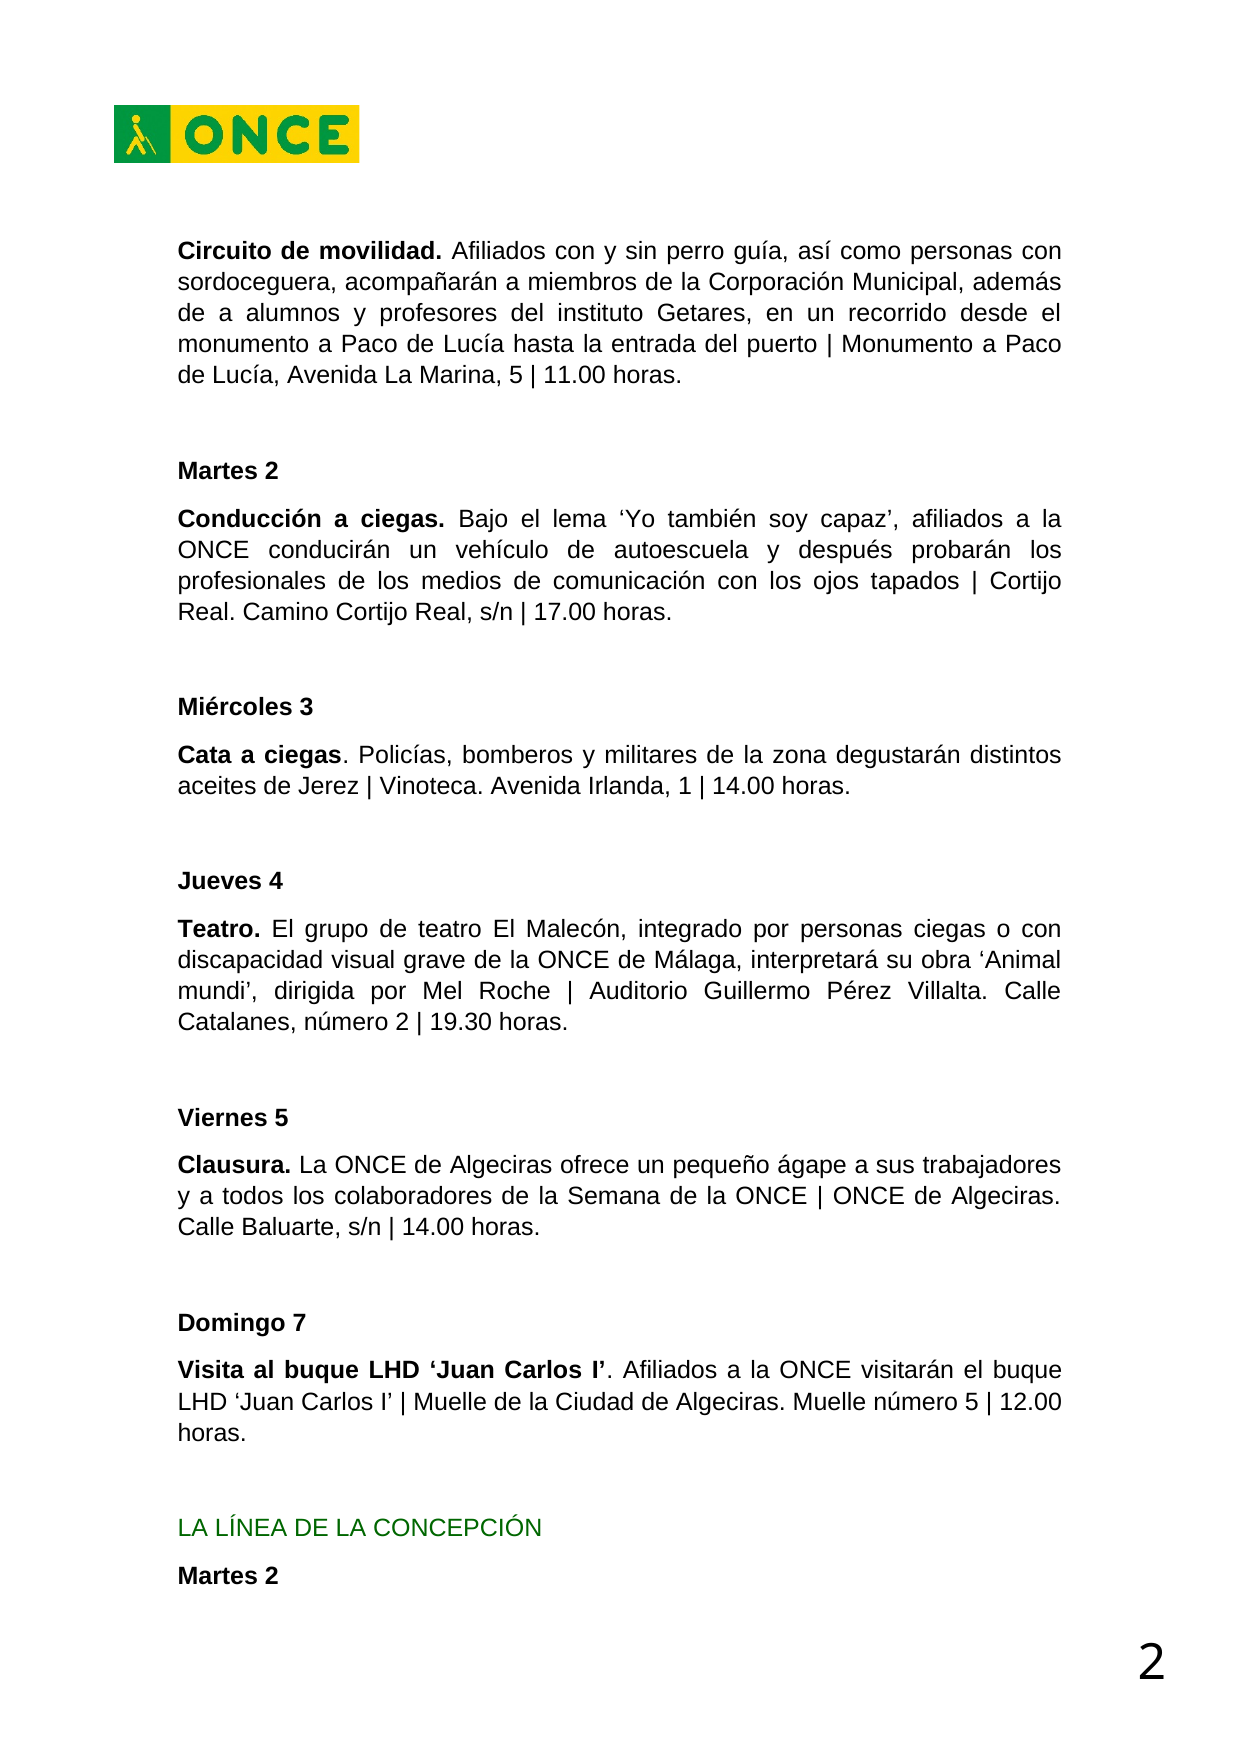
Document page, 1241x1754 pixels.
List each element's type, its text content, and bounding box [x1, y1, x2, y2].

text Clausura. La ONCE de Algeciras ofrece un pequeño ágape a sus trabajadores y a todos los colaboradores de la Semana de la ONCE | ONCE de Algeciras. Calle Baluarte, s/n | 14.00 horas. [177, 1150, 1063, 1241]
text Cata a ciegas. Policías, bomberos y militares de la zona degustarán distintos aceites de Jerez | Vinoteca. Avenida Irlanda, 1 | 14.00 horas. [177, 740, 1063, 799]
text Viernes 5 [177, 1102, 1063, 1131]
text Miércoles 3 [177, 692, 1063, 721]
text Domingo 7 [177, 1308, 1063, 1336]
text Jueves 4 [177, 866, 1063, 895]
text Martes 2 [177, 456, 1063, 484]
picture [112, 105, 359, 162]
text LA LÍNEA DE LA CONCEPCIÓN [177, 1513, 1063, 1542]
text Teatro. El grupo de teatro El Malecón, integrado por personas ciegas o con discapacidad visual grave de la ONCE de Málaga, interpretará su obra ‘Animal mundi’, dirigida por Mel Roche | Auditorio Guillermo Pérez Villalta. Calle Catalanes, número 2 | 19.30 horas. [177, 914, 1063, 1036]
text Conducción a ciegas. Bajo el lema ‘Yo también soy capaz’, afiliados a la ONCE conducirán un vehículo de autoescuela y después probarán los profesionales de los medios de comunicación con los ojos tapados | Cortijo Real. Camino Cortijo Real, s/n | 17.00 horas. [177, 503, 1063, 625]
text Circuito de movilidad. Afiliados con y sin perro guía, así como personas con sordoceguera, acompañarán a miembros de la Corporación Municipal, además de a alumnos y profesores del instituto Getares, en un recorrido desde el monumento a Paco de Lucía hasta la entrada del puerto | Monumento a Paco de Lucía, Avenida La Marina, 5 | 11.00 horas. [177, 236, 1063, 389]
text Visita al buque LHD ‘Juan Carlos I’. Afiliados a la ONCE visitarán el buque LHD ‘Juan Carlos I’ | Muelle de la Ciudad de Algeciras. Muelle número 5 | 12.00 horas. [177, 1355, 1063, 1446]
text Martes 2 [177, 1561, 1063, 1589]
